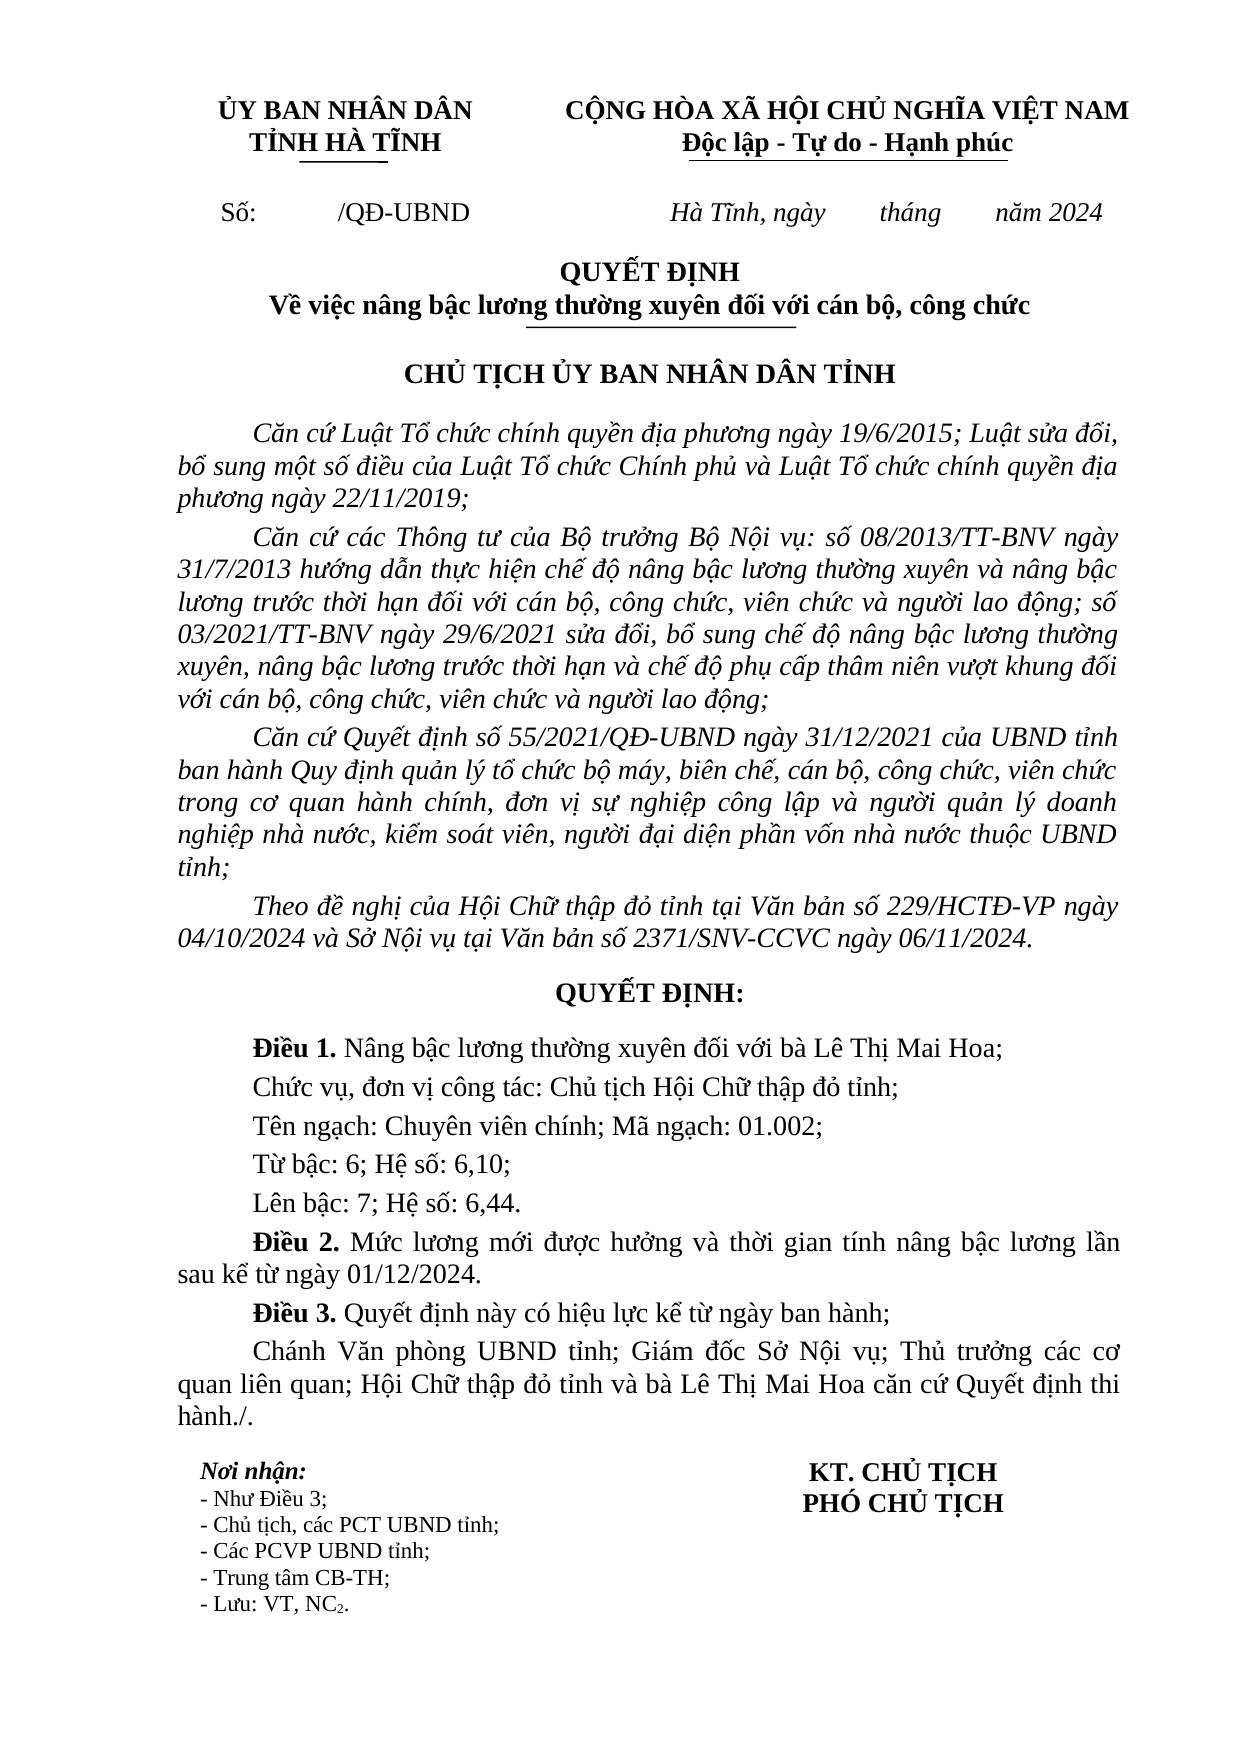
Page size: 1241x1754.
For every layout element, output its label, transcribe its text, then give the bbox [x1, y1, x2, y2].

table_header ỦY BAN NHÂN DÂN TỈNH HÀ TĨNH [177, 95, 513, 183]
text Điều 3. Quyết định này có hiệu lực kể từ ngày ban hành; [177, 1296, 1122, 1328]
table_header CỘNG HÒA XÃ HỘI CHỦ NGHĨA VIỆT NAM Độc lập - Tự do - Hạnh phúc [513, 95, 1181, 183]
table_cell Số: /QĐ-UBND [177, 183, 513, 227]
text Lên bậc: 7; Hệ số: 6,44. [177, 1186, 1122, 1218]
text Từ bậc: 6; Hệ số: 6,10; [177, 1147, 1122, 1180]
text Theo đề nghị của Hội Chữ thập đỏ tỉnh tại Văn bản số 229/HCTĐ-VP ngày 04/10/2024 và Sở Nội vụ tại Văn bản số 2371/SNV-CCVC ngày 06/11/2024. [177, 889, 1122, 953]
text Căn cứ Quyết định số 55/2021/QĐ-UBND ngày 31/12/2021 của UBND tỉnh ban hành Quy định quản lý tổ chức bộ máy, biên chế, cán bộ, công chức, viên chức trong cơ quan hành chính, đơn vị sự nghiệp công lập và người quản lý doanh nghiệp nhà nước, kiểm soát viên, người đại diện phần vốn nhà nước thuộc UBND tỉnh; [177, 720, 1122, 882]
text Về việc nâng bậc lương thường xuyên đối với cán bộ, công chức [177, 288, 1122, 320]
text Chánh Văn phòng UBND tỉnh; Giám đốc Sở Nội vụ; Thủ trưởng các cơ quan liên quan; Hội Chữ thập đỏ tỉnh và bà Lê Thị Mai Hoa căn cứ Quyết định thi hành./. [177, 1334, 1122, 1431]
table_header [189, 1456, 628, 1674]
text Điều 1. Nâng bậc lương thường xuyên đối với bà Lê Thị Mai Hoa; [177, 1031, 1122, 1064]
text Điều 2. Mức lương mới được hưởng và thời gian tính nâng bậc lương lần sau kể từ ngày 01/12/2024. [177, 1224, 1122, 1289]
text CHỦ TỊCH ỦY BAN NHÂN DÂN TỈNH [177, 357, 1122, 390]
text Chức vụ, đơn vị công tác: Chủ tịch Hội Chữ thập đỏ tỉnh; [177, 1070, 1122, 1102]
text QUYẾT ĐỊNH: [177, 976, 1122, 1008]
text Tên ngạch: Chuyên viên chính; Mã ngạch: 01.002; [177, 1109, 1122, 1141]
table_cell Hà Tĩnh, ngày tháng năm 2024 [513, 183, 1181, 227]
text Căn cứ Luật Tổ chức chính quyền địa phương ngày 19/6/2015; Luật sửa đổi, bổ sung một số điều của Luật Tổ chức Chính phủ và Luật Tổ chức chính quyền địa phương ngày 22/11/2019; [177, 416, 1122, 513]
text Căn cứ các Thông tư của Bộ trưởng Bộ Nội vụ: số 08/2013/TT-BNV ngày 31/7/2013 hướng dẫn thực hiện chế độ nâng bậc lương thường xuyên và nâng bậc lương trước thời hạn đối với cán bộ, công chức, viên chức và người lao động; số 03/2021/TT-BNV ngày 29/6/2021 sửa đổi, bổ sung chế độ nâng bậc lương thường xuyên, nâng bậc lương trước thời hạn và chế độ phụ cấp thâm niên vượt khung đối với cán bộ, công chức, viên chức và người lao động; [177, 520, 1122, 714]
text QUYẾT ĐỊNH [177, 256, 1122, 288]
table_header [628, 1456, 1178, 1674]
